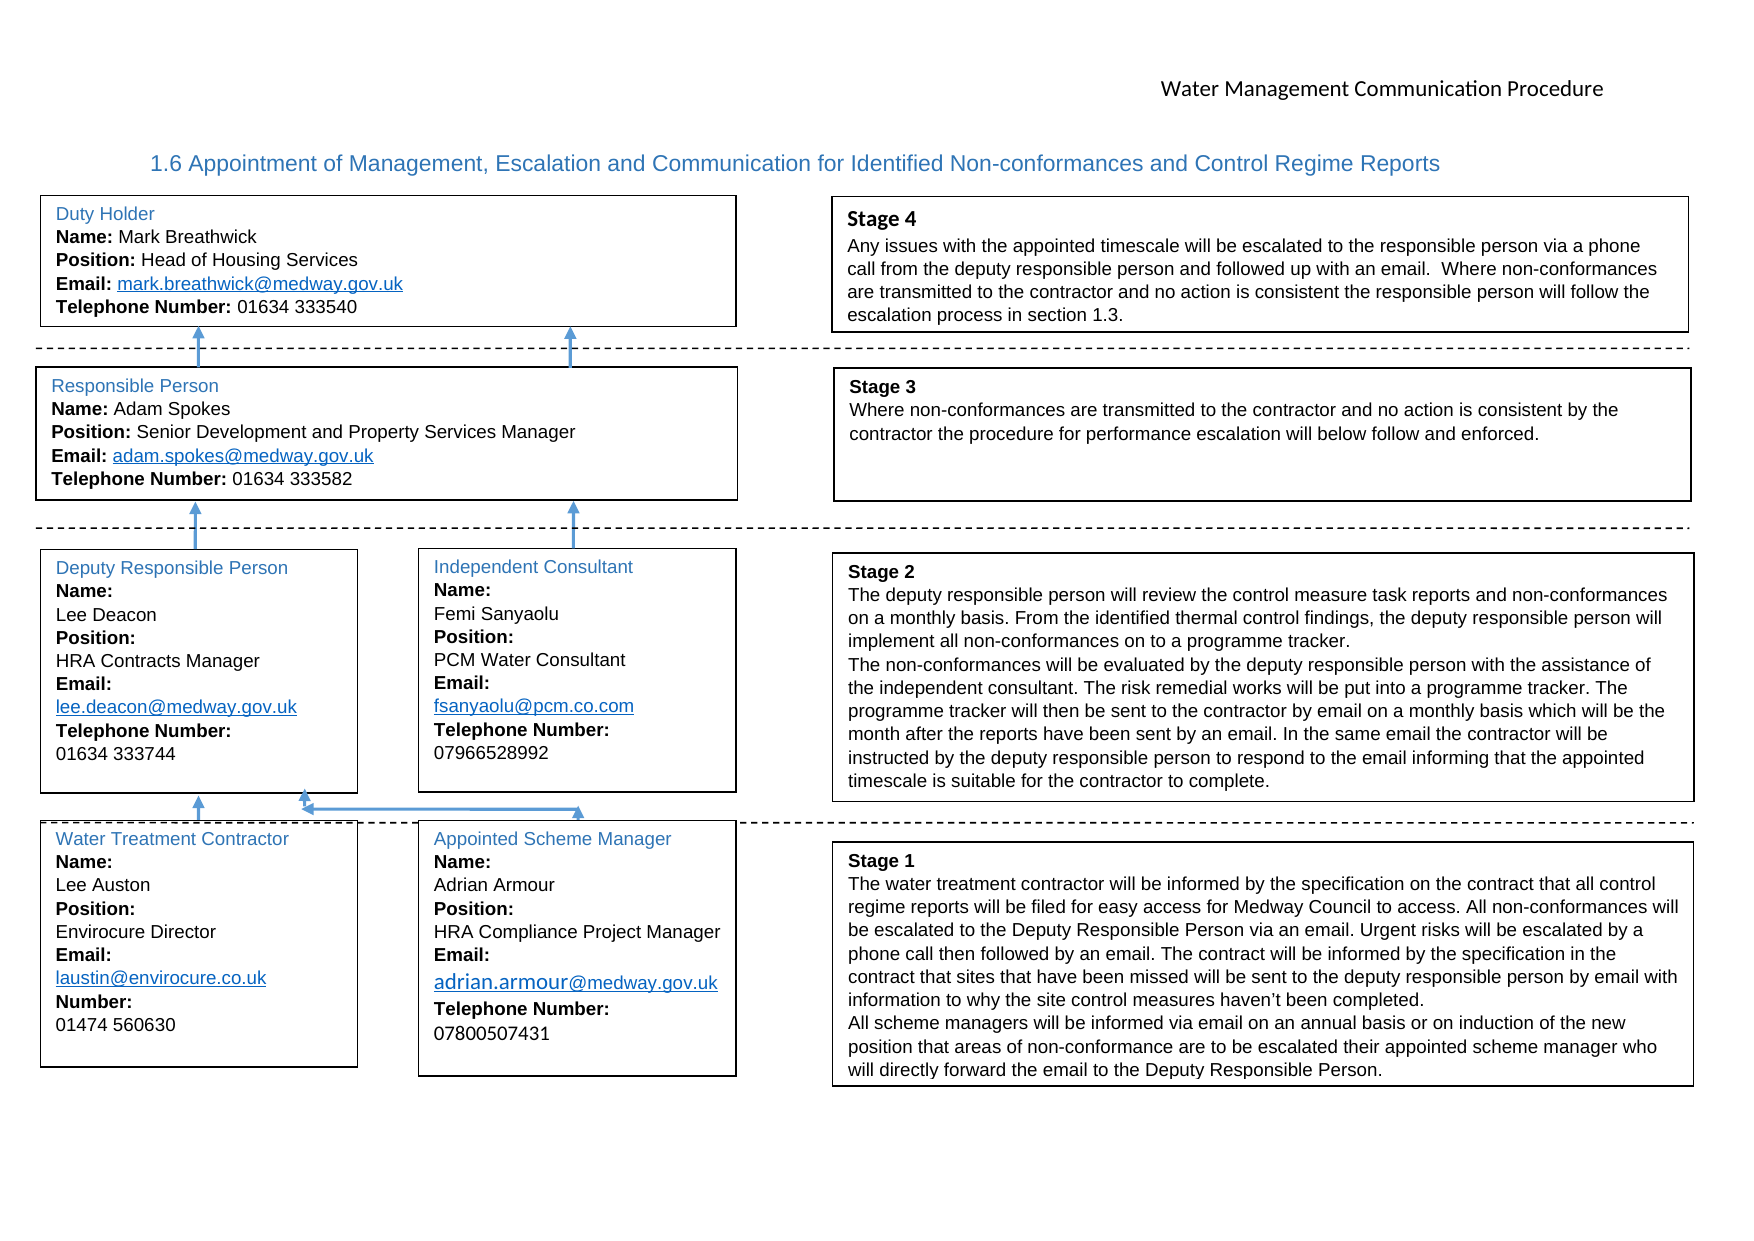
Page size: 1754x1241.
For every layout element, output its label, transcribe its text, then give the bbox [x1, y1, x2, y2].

text 1.6 Appointment of Management, Escalation and Communication for Identified Non-conformances and Control Regime Reports [150, 150, 1604, 176]
